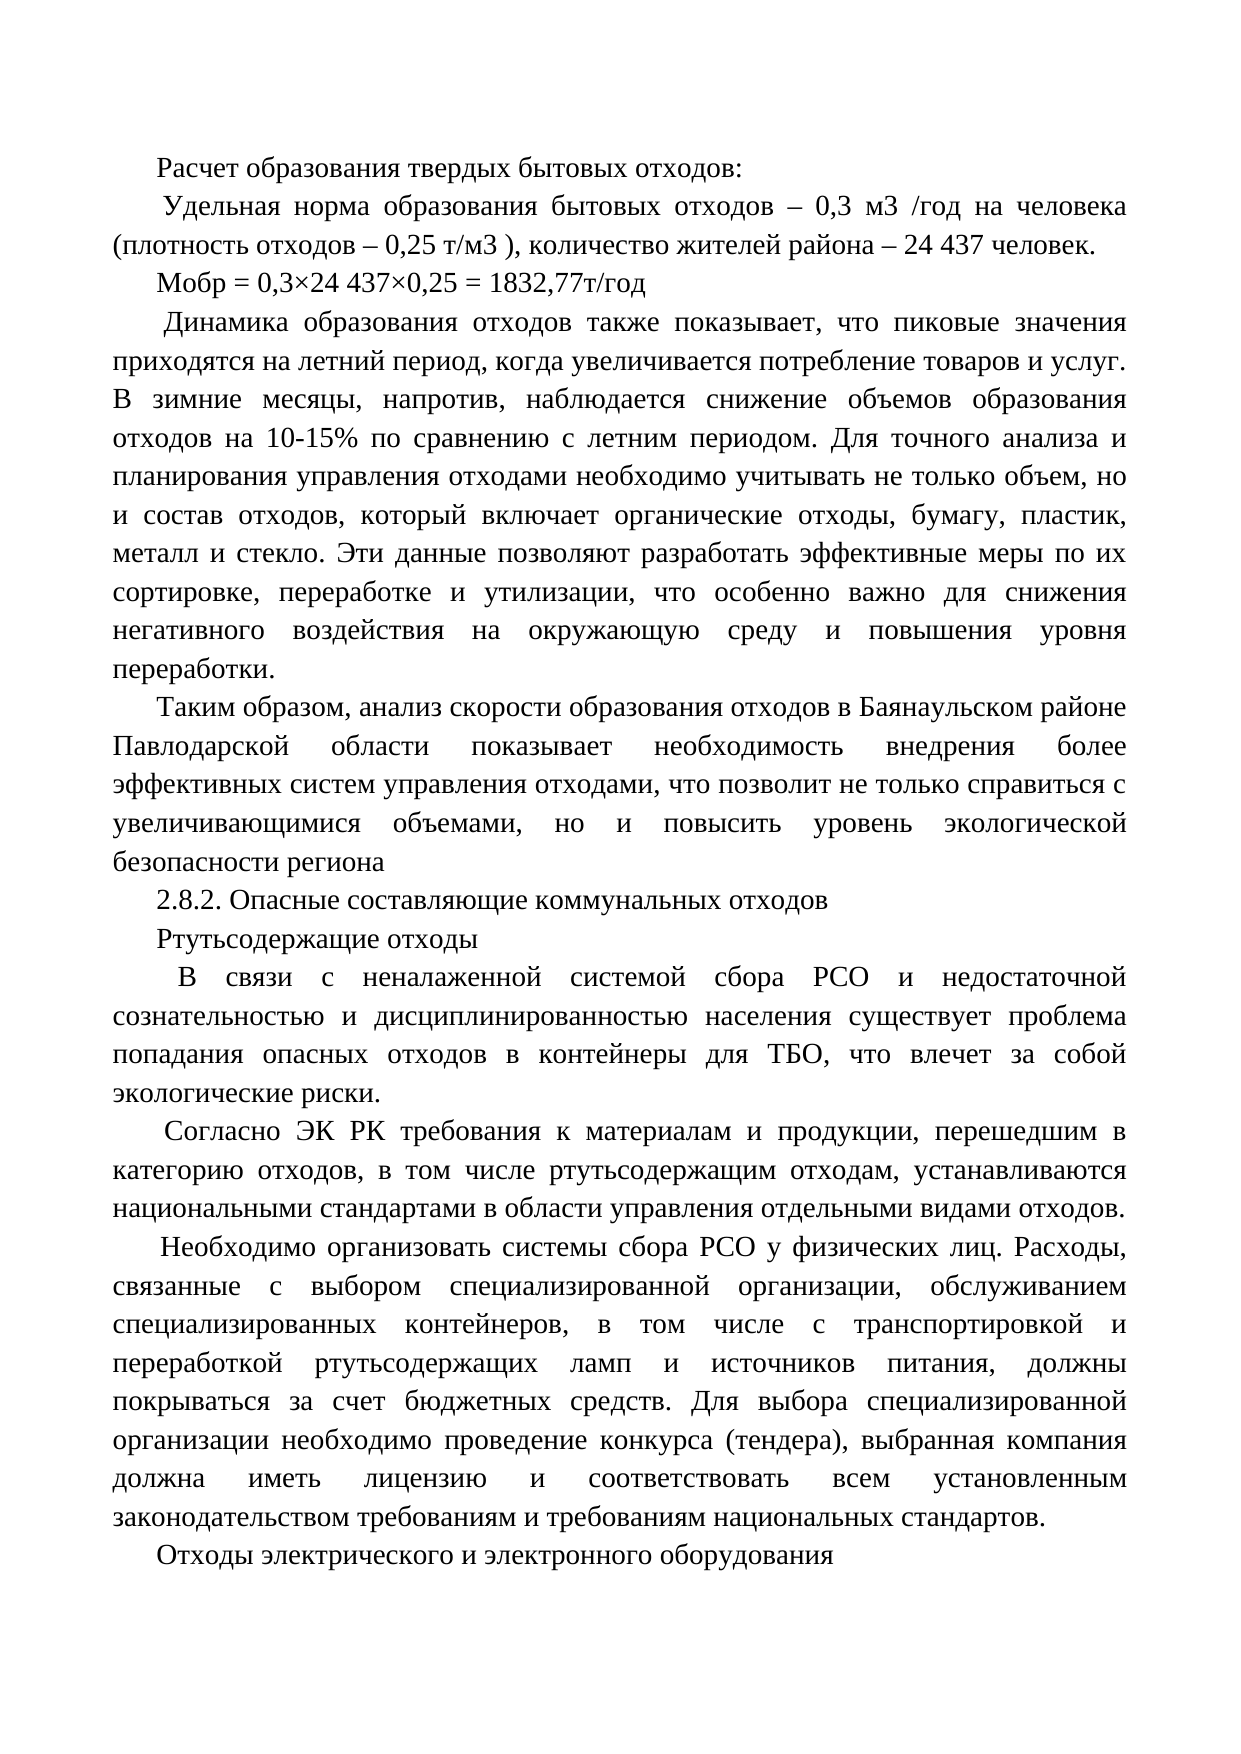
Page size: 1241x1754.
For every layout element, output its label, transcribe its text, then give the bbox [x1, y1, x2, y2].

text 2.8.2. Опасные составляющие коммунальных отходов [112, 882, 1128, 916]
text Отходы электрического и электронного оборудования [112, 1537, 1128, 1571]
text Ртутьсодержащие отходы [112, 921, 1128, 954]
text Согласно ЭК РК требования к материалам и продукции, перешедшим в категорию отходов, в том числе ртутьсодержащим отходам, устанавливаются национальными стандартами в области управления отдельными видами отходов. [112, 1113, 1128, 1224]
text Необходимо организовать системы сбора РСО у физических лиц. Расходы, связанные с выбором специализированной организации, обслуживанием специализированных контейнеров, в том числе с транспортировкой и переработкой ртутьсодержащих ламп и источников питания, должны покрываться за счет бюджетных средств. Для выбора специализированной организации необходимо проведение конкурса (тендера), выбранная компания должна иметь лицензию и соответствовать всем установленным законодательством требованиям и требованиям национальных стандартов. [112, 1229, 1128, 1532]
text В связи с неналаженной системой сбора РСО и недостаточной сознательностью и дисциплинированностью населения существует проблема попадания опасных отходов в контейнеры для ТБО, что влечет за собой экологические риски. [112, 959, 1128, 1108]
text Расчет образования твердых бытовых отходов: [112, 150, 1128, 183]
text Мобр = 0,3×24 437×0,25 = 1832,77т/год [112, 266, 1128, 299]
text Таким образом, анализ скорости образования отходов в Баянаульском районе Павлодарской области показывает необходимость внедрения более эффективных систем управления отходами, что позволит не только справиться с увеличивающимися объемами, но и повысить уровень экологической безопасности региона [112, 689, 1128, 877]
text Динамика образования отходов также показывает, что пиковые значения приходятся на летний период, когда увеличивается потребление товаров и услуг. В зимние месяцы, напротив, наблюдается снижение объемов образования отходов на 10-15% по сравнению с летним периодом. Для точного анализа и планирования управления отходами необходимо учитывать не только объем, но и состав отходов, который включает органические отходы, бумагу, пластик, металл и стекло. Эти данные позволяют разработать эффективные меры по их сортировке, переработке и утилизации, что особенно важно для снижения негативного воздействия на окружающую среду и повышения уровня переработки. [112, 304, 1128, 684]
text Удельная норма образования бытовых отходов – 0,3 м3 /год на человека (плотность отходов – 0,25 т/м3 ), количество жителей района – 24 437 человек. [112, 188, 1128, 261]
